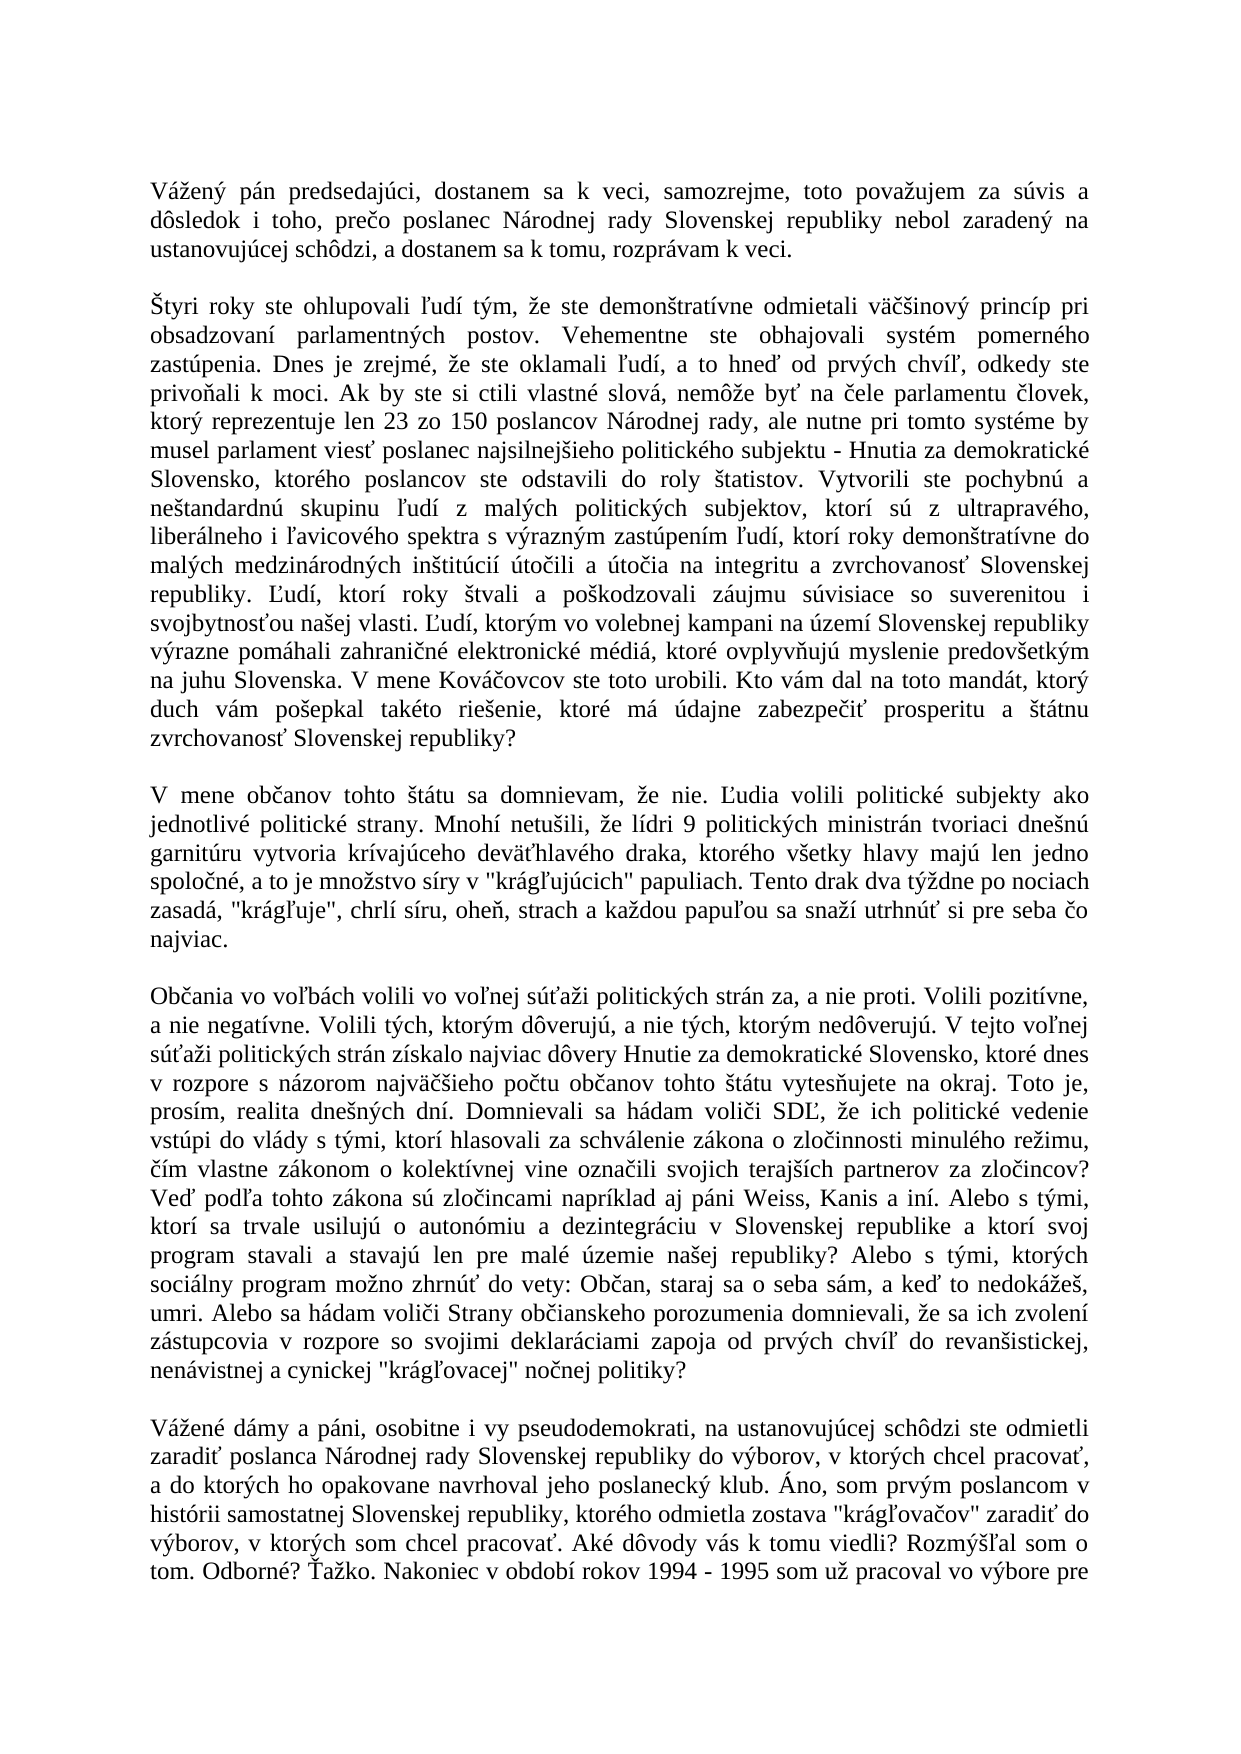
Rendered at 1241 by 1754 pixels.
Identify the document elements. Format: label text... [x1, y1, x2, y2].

text Vážený pán predsedajúci, dostanem sa k veci, samozrejme, toto považujem za súvis a dôsledok i toho, prečo poslanec Národnej rady Slovenskej republiky nebol zaradený na ustanovujúcej schôdzi, a dostanem sa k tomu, rozprávam k veci. [150, 176, 1090, 263]
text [150, 1413, 1090, 1585]
text Štyri roky ste ohlupovali ľudí tým, že ste demonštratívne odmietali väčšinový princíp pri obsadzovaní parlamentných postov. Vehementne ste obhajovali systém pomerného zastúpenia. Dnes je zrejmé, že ste oklamali ľudí, a to hneď od prvých chvíľ, odkedy ste privoňali k moci. Ak by ste si ctili vlastné slová, nemôže byť na čele parlamentu človek, ktorý reprezentuje len 23 zo 150 poslancov Národnej rady, ale nutne pri tomto systéme by musel parlament viesť poslanec najsilnejšieho politického subjektu - Hnutia za demokratické Slovensko, ktorého poslancov ste odstavili do roly štatistov. Vytvorili ste pochybnú a neštandardnú skupinu ľudí z malých politických subjektov, ktorí sú z ultrapravého, liberálneho i ľavicového spektra s výrazným zastúpením ľudí, ktorí roky demonštratívne do malých medzinárodných inštitúcií útočili a útočia na integritu a zvrchovanosť Slovenskej republiky. Ľudí, ktorí roky štvali a poškodzovali záujmu súvisiace so suverenitou i svojbytnosťou našej vlasti. Ľudí, ktorým vo volebnej kampani na území Slovenskej republiky výrazne pomáhali zahraničné elektronické médiá, ktoré ovplyvňujú myslenie predovšetkým na juhu Slovenska. V mene Kováčovcov ste toto urobili. Kto vám dal na toto mandát, ktorý duch vám pošepkal takéto riešenie, ktoré má údajne zabezpečiť prosperitu a štátnu zvrchovanosť Slovenskej republiky? [150, 291, 1090, 751]
text V mene občanov tohto štátu sa domnievam, že nie. Ľudia volili politické subjekty ako jednotlivé politické strany. Mnohí netušili, že lídri 9 politických ministrán tvoriaci dnešnú garnitúru vytvoria krívajúceho deväťhlavého draka, ktorého všetky hlavy majú len jedno spoločné, a to je množstvo síry v "krágľujúcich" papuliach. Tento drak dva týždne po nociach zasadá, "krágľuje", chrlí síru, oheň, strach a každou papuľou sa snaží utrhnúť si pre seba čo najviac. [150, 780, 1090, 953]
text Občania vo voľbách volili vo voľnej súťaži politických strán za, a nie proti. Volili pozitívne, a nie negatívne. Volili tých, ktorým dôverujú, a nie tých, ktorým nedôverujú. V tejto voľnej súťaži politických strán získalo najviac dôvery Hnutie za demokratické Slovensko, ktoré dnes v rozpore s názorom najväčšieho počtu občanov tohto štátu vytesňujete na okraj. Toto je, prosím, realita dnešných dní. Domnievali sa hádam voliči SDĽ, že ich politické vedenie vstúpi do vlády s tými, ktorí hlasovali za schválenie zákona o zločinnosti minulého režimu, čím vlastne zákonom o kolektívnej vine označili svojich terajších partnerov za zločincov? Veď podľa tohto zákona sú zločincami napríklad aj páni Weiss, Kanis a iní. Alebo s tými, ktorí sa trvale usilujú o autonómiu a dezintegráciu v Slovenskej republike a ktorí svoj program stavali a stavajú len pre malé územie našej republiky? Alebo s tými, ktorých sociálny program možno zhrnúť do vety: Občan, staraj sa o seba sám, a keď to nedokážeš, umri. Alebo sa hádam voliči Strany občianskeho porozumenia domnievali, že sa ich zvolení zástupcovia v rozpore so svojimi deklaráciami zapoja od prvých chvíľ do revanšistickej, nenávistnej a cynickej "krágľovacej" nočnej politiky? [150, 981, 1090, 1384]
